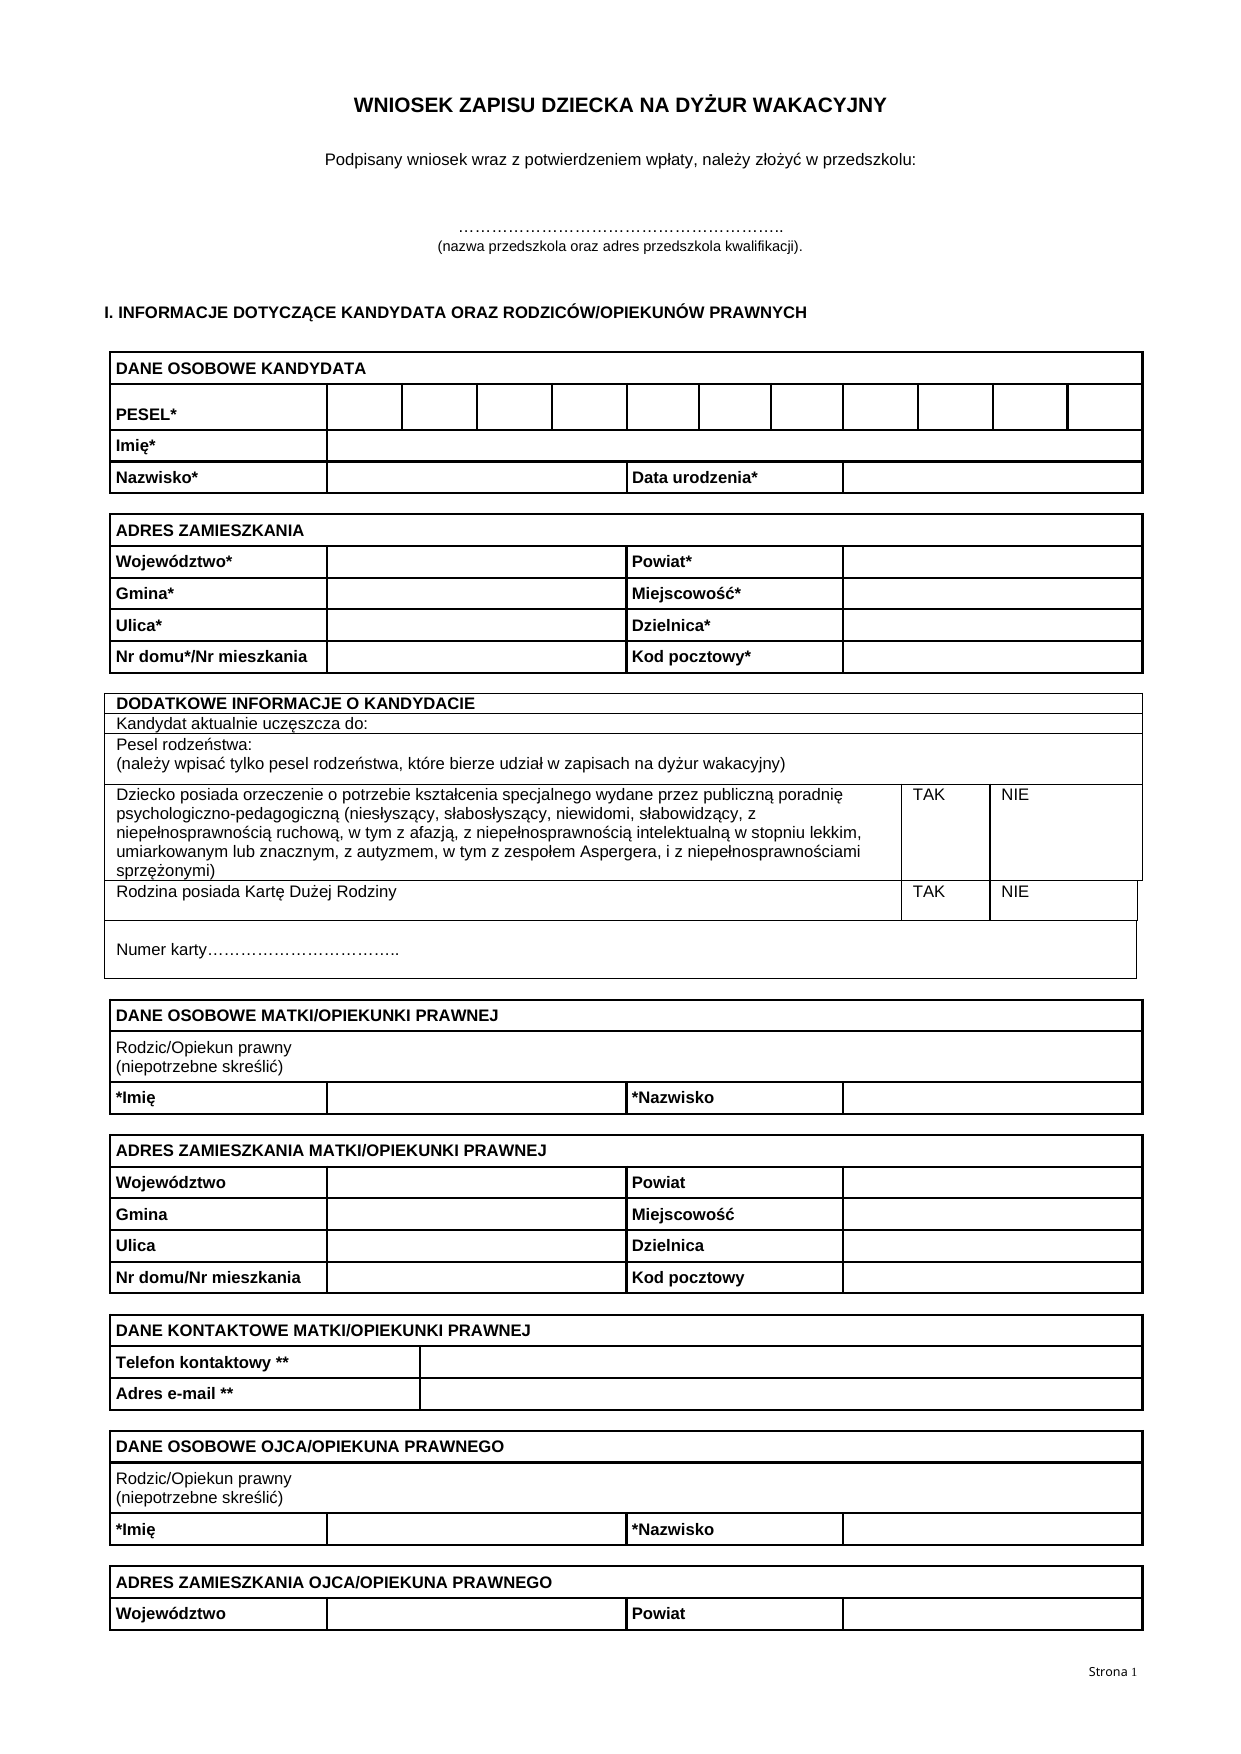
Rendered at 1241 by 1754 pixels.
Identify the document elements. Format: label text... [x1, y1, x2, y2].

text Podpisany wniosek wraz z potwierdzeniem wpłaty, należy złożyć w przedszkolu: [104, 150, 1137, 198]
table_cell Województwo [111, 1168, 326, 1197]
table_cell [421, 1347, 1141, 1377]
table_cell [328, 1083, 625, 1113]
table_header ADRES ZAMIESZKANIA OJCA/OPIEKUNA PRAWNEGO [111, 1567, 1141, 1597]
table_cell Powiat [628, 1168, 842, 1197]
table_cell *Nazwisko [628, 1083, 842, 1113]
table_cell Rodzic/Opiekun prawny (niepotrzebne skreślić) [111, 1464, 1141, 1512]
table_cell [328, 1263, 625, 1292]
table_cell [844, 642, 1141, 672]
table_cell [478, 385, 551, 429]
table_cell *Imię [111, 1514, 326, 1544]
table_cell [328, 1599, 625, 1628]
table_cell TAK [902, 881, 989, 920]
table_cell Pesel rodzeństwa: (należy wpisać tylko pesel rodzeństwa, które bierze udział w zapisach na dyżur wakacyjny) [105, 734, 1142, 783]
table_cell Kod pocztowy [628, 1263, 842, 1292]
table_cell *Nazwisko [628, 1514, 842, 1544]
table_cell [328, 1168, 625, 1197]
table_cell Powiat* [628, 547, 842, 577]
table_cell [628, 385, 698, 429]
table_cell [844, 547, 1141, 577]
table_cell [844, 610, 1141, 640]
table_cell Rodzina posiada Kartę Dużej Rodziny [105, 881, 901, 920]
table_cell [1069, 385, 1141, 429]
table_header DANE OSOBOWE MATKI/OPIEKUNKI PRAWNEJ [111, 1001, 1141, 1030]
table_cell [994, 385, 1066, 429]
table_cell [328, 1199, 625, 1229]
table_cell Ulica [111, 1231, 326, 1261]
table_cell Nr domu*/Nr mieszkania [111, 642, 326, 672]
table_cell [844, 1083, 1141, 1113]
table_cell Województwo* [111, 547, 326, 577]
table_cell [844, 1231, 1141, 1261]
table_cell [844, 1263, 1141, 1292]
table_header ADRES ZAMIESZKANIA [111, 515, 1141, 545]
table_header DANE OSOBOWE OJCA/OPIEKUNA PRAWNEGO [111, 1432, 1141, 1461]
table_header ADRES ZAMIESZKANIA MATKI/OPIEKUNKI PRAWNEJ [111, 1136, 1141, 1166]
table_header DANE KONTAKTOWE MATKI/OPIEKUNKI PRAWNEJ [111, 1316, 1141, 1345]
table_cell Nazwisko* [111, 463, 326, 492]
table_cell Gmina* [111, 579, 326, 608]
table_header DANE OSOBOWE KANDYDATA [111, 353, 1141, 383]
table_cell [328, 642, 625, 672]
table_cell [844, 579, 1141, 608]
table_cell [328, 547, 625, 577]
table_cell Telefon kontaktowy ** [111, 1347, 419, 1377]
table_cell *Imię [111, 1083, 326, 1113]
table_cell Powiat [628, 1599, 842, 1628]
table_cell Data urodzenia* [628, 463, 842, 492]
table_cell [328, 431, 1141, 460]
table_cell Dziecko posiada orzeczenie o potrzebie kształcenia specjalnego wydane przez publiczną poradnię psychologiczno-pedagogiczną (niesłyszący, słabosłyszący, niewidomi, słabowidzący, z niepełnosprawnością ruchową, w tym z afazją, z niepełnosprawnością intelektualną w stopniu lekkim, umiarkowanym lub znacznym, z autyzmem, w tym z zespołem Aspergera, i z niepełnosprawnościami sprzężonymi) [105, 785, 901, 880]
text WNIOSEK ZAPISU DZIECKA NA DYŻUR WAKACYJNY [104, 83, 1137, 117]
text ………………………………………………….. (nazwa przedszkola oraz adres przedszkola kwalifikacji). [104, 198, 1137, 284]
table_cell [328, 1514, 625, 1544]
table_cell [700, 385, 770, 429]
table_cell [328, 1231, 625, 1261]
table_cell Rodzic/Opiekun prawny (niepotrzebne skreślić) [111, 1032, 1141, 1081]
table_cell Dzielnica [628, 1231, 842, 1261]
table_cell [844, 1168, 1141, 1197]
table_cell [421, 1379, 1141, 1408]
table_cell Gmina [111, 1199, 326, 1229]
text I. INFORMACJE DOTYCZĄCE KANDYDATA ORAZ RODZICÓW/OPIEKUNÓW PRAWNYCH [104, 284, 1137, 351]
table_cell [328, 385, 401, 429]
table_cell Miejscowość* [628, 579, 842, 608]
table_cell Numer karty…………………………….. [105, 921, 1136, 978]
table_cell Ulica* [111, 610, 326, 640]
table_cell NIE [991, 881, 1137, 920]
table_cell Kandydat aktualnie uczęszcza do: [105, 714, 1142, 733]
table_cell Dzielnica* [628, 610, 842, 640]
table_cell Adres e-mail ** [111, 1379, 419, 1408]
table_cell Województwo [111, 1599, 326, 1628]
table_cell [844, 385, 917, 429]
table_cell [844, 1199, 1141, 1229]
table_cell NIE [991, 785, 1142, 880]
table_cell Nr domu/Nr mieszkania [111, 1263, 326, 1292]
table_cell [328, 463, 626, 492]
table_cell [553, 385, 626, 429]
table_cell Kod pocztowy* [628, 642, 842, 672]
table_header DODATKOWE INFORMACJE O KANDYDACIE [105, 694, 1142, 713]
table_cell Miejscowość [628, 1199, 842, 1229]
table_cell [844, 463, 1141, 492]
table_cell Imię* [111, 431, 326, 460]
table_cell [844, 1599, 1141, 1628]
table_cell [772, 385, 842, 429]
table_cell [328, 579, 625, 608]
table_cell [328, 610, 625, 640]
table_cell [919, 385, 992, 429]
table_cell PESEL* [111, 385, 326, 429]
table_cell TAK [902, 785, 989, 880]
table_cell [844, 1514, 1141, 1544]
table_cell [403, 385, 476, 429]
